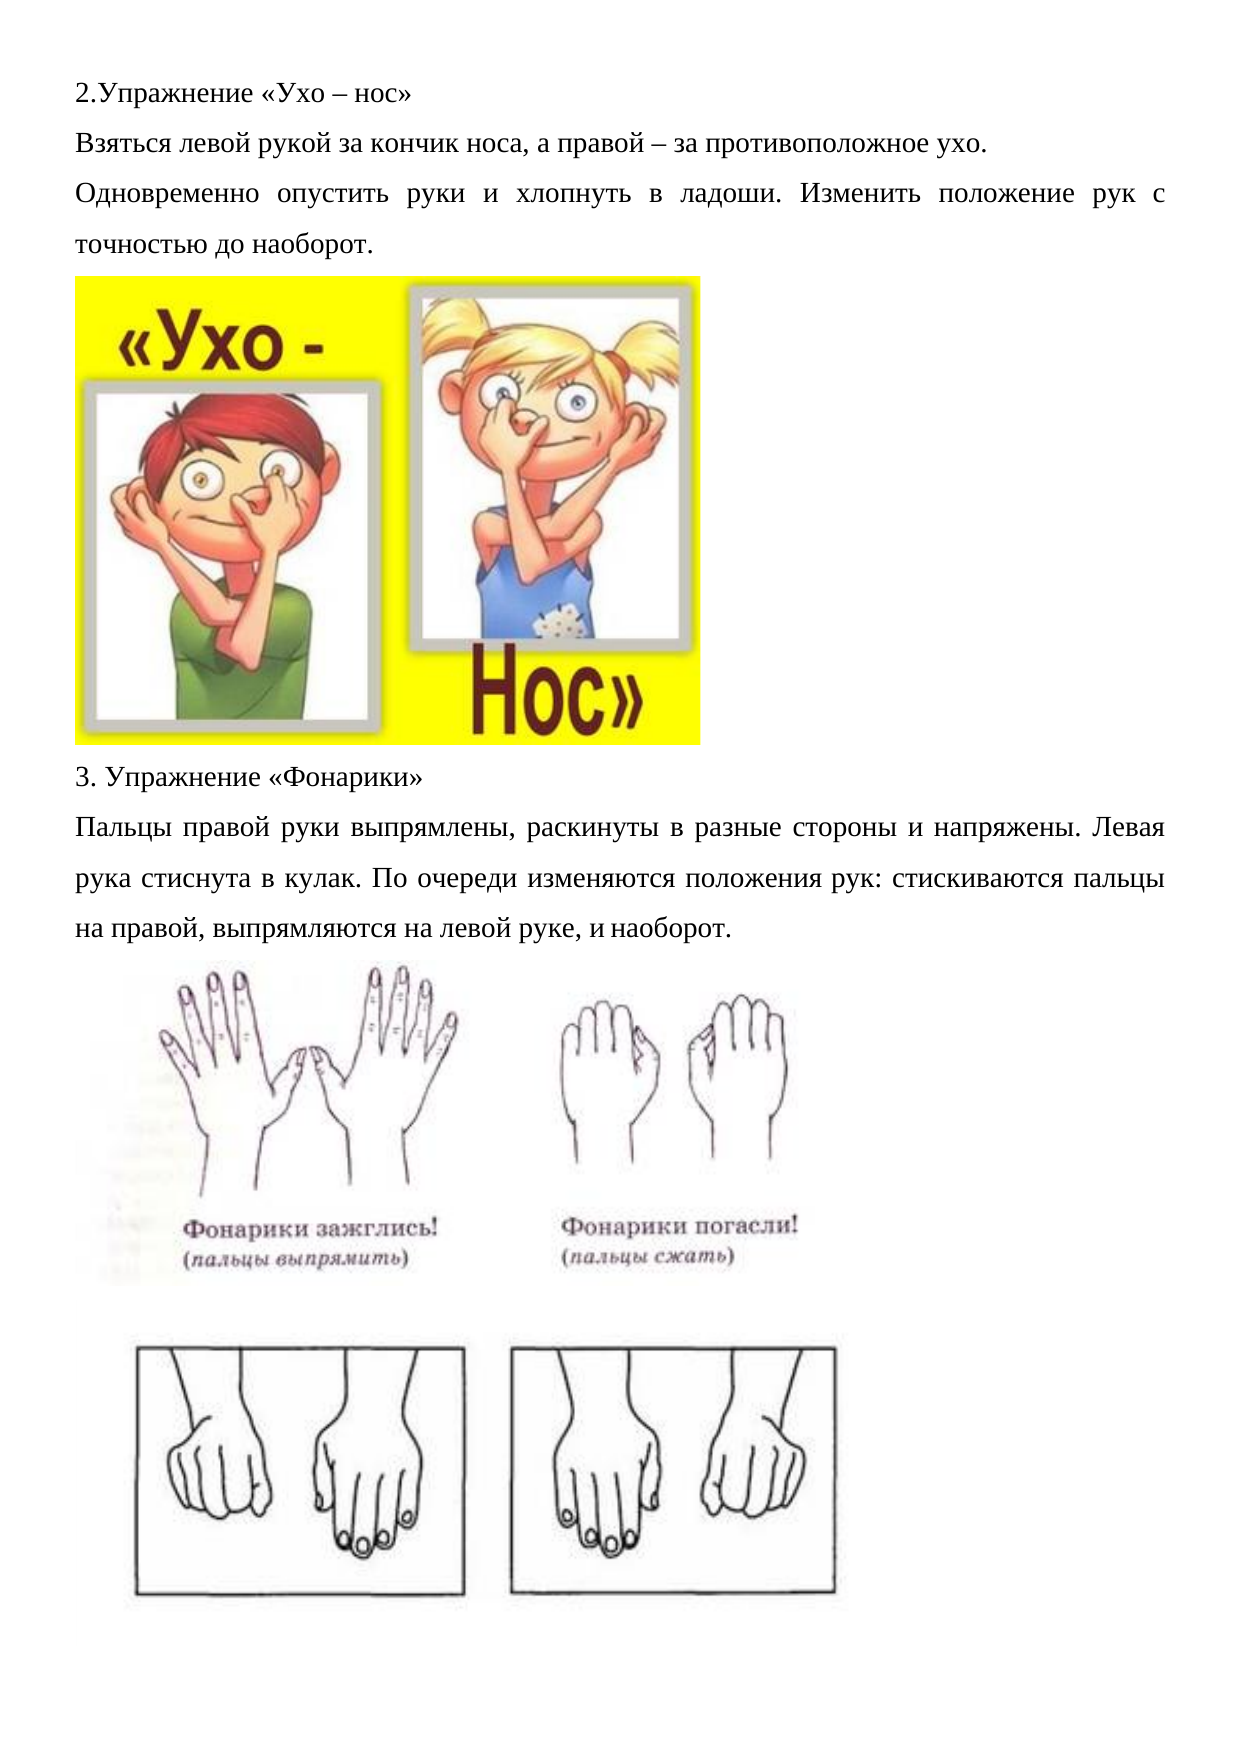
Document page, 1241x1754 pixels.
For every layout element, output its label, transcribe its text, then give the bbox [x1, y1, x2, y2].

text Взяться левой рукой за кончик носа, а правой – за противоположное ухо. [75, 125, 1165, 159]
text 3. Упражнение «Фонарики» [75, 759, 1165, 793]
text 2.Упражнение «Ухо – нос» [75, 75, 1165, 108]
picture [75, 276, 701, 745]
picture [75, 1300, 898, 1646]
picture [75, 960, 897, 1286]
text Одновременно опустить руки и хлопнуть в ладоши. Изменить положение рук с точностью до наоборот. [75, 176, 1165, 259]
text Пальцы правой руки выпрямлены, раскинуты в разные стороны и напряжены. Левая рука стиснута в кулак. По очереди изменяются положения рук: стискиваются пальцы на правой, выпрямляются на левой руке, и наоборот. [75, 809, 1165, 943]
